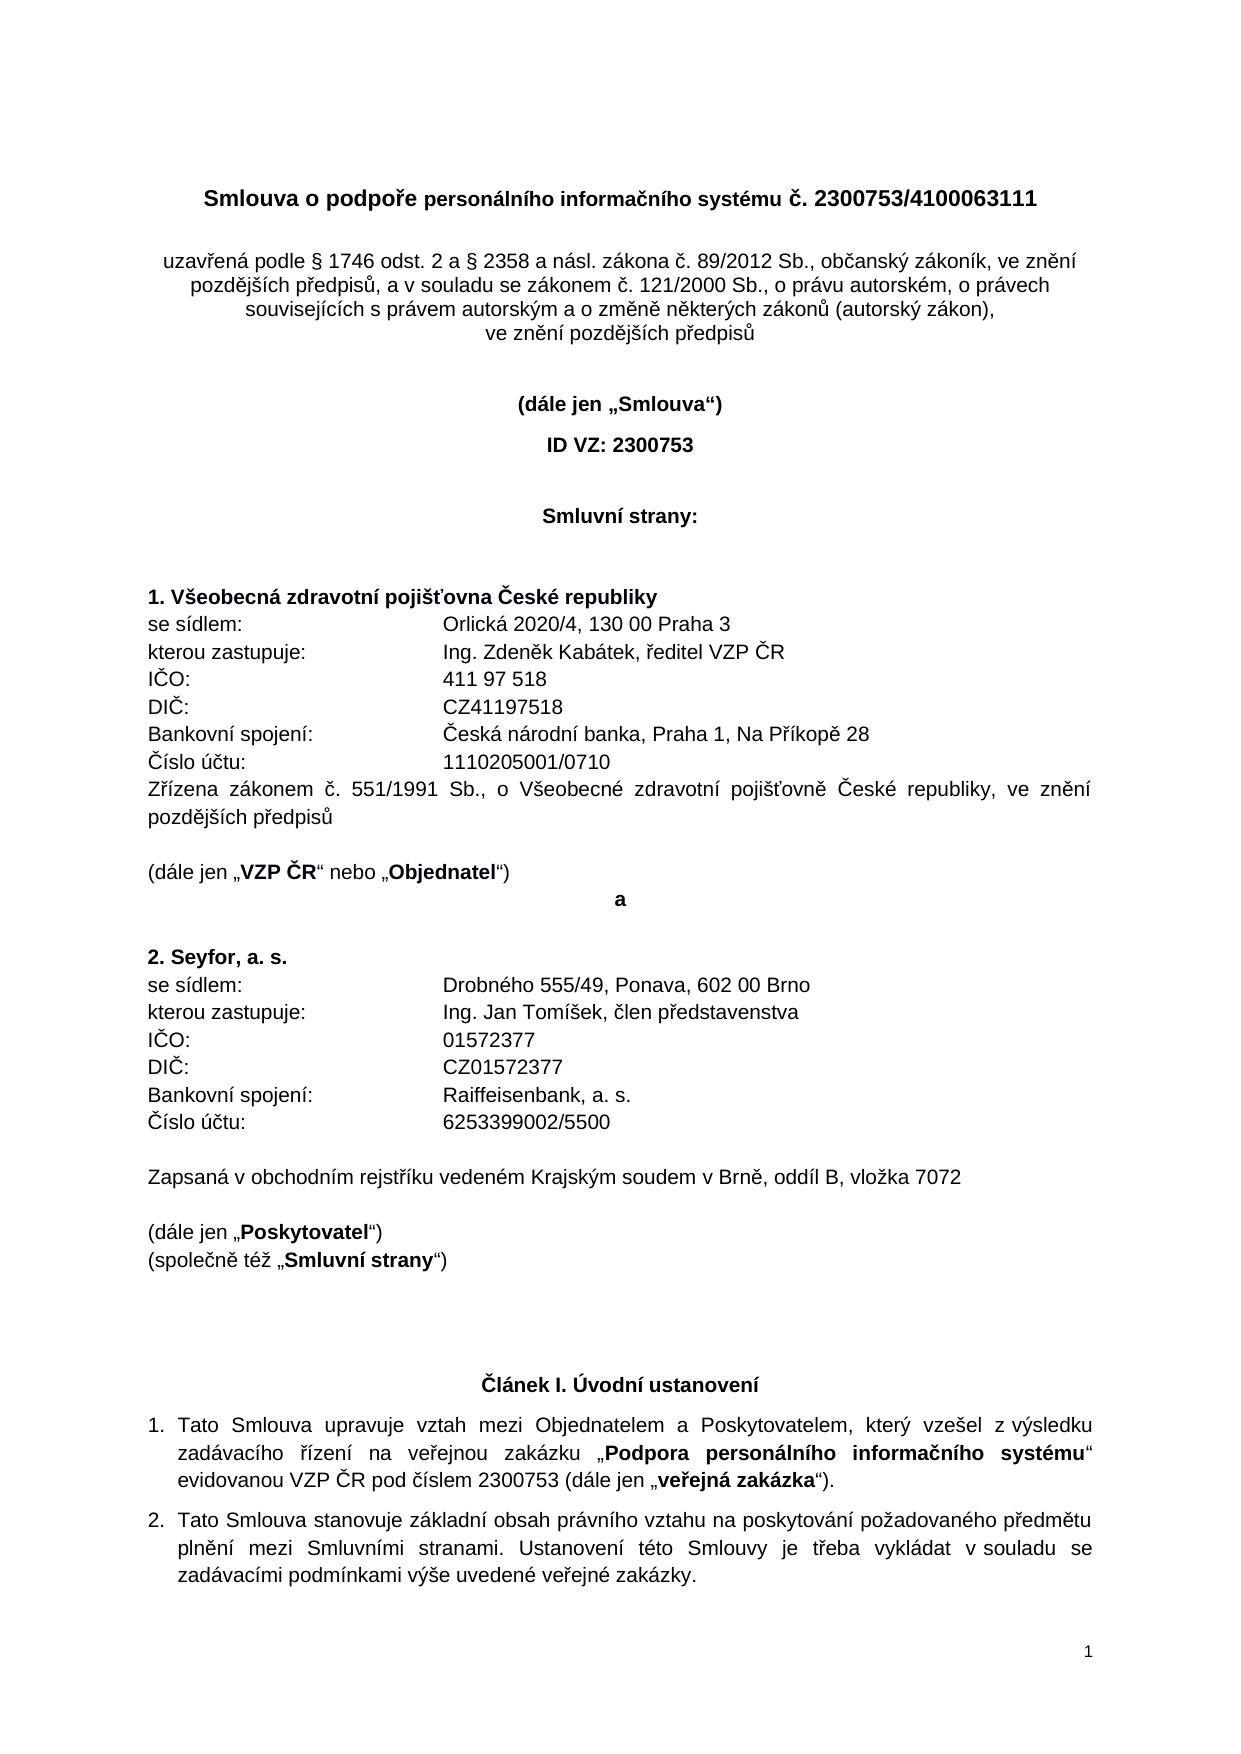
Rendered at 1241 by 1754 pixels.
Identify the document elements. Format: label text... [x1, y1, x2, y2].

text kterou zastupuje: Ing. Zdeněk Kabátek, ředitel VZP ČR [148, 640, 1093, 664]
text a [148, 887, 1093, 911]
text se sídlem: Drobného 555/49, Ponava, 602 00 Brno [147, 972, 1093, 996]
text Bankovní spojení: Česká národní banka, Praha 1, Na Příkopě 28 [148, 722, 1093, 746]
text Zřízena zákonem č. 551/1991 Sb., o Všeobecné zdravotní pojišťovně České republiky, ve znění pozdějších předpisů [148, 777, 1093, 829]
text IČO: 411 97 518 [148, 667, 1093, 691]
text (dále jen „Smlouva“) [148, 357, 1093, 416]
text Smlouva o podpoře personálního informačního systému č. 2300753/4100063111 [148, 185, 1093, 211]
text Smluvní strany: [148, 499, 1093, 528]
text uzavřená podle § 1746 odst. 2 a § 2358 a násl. zákona č. 89/2012 Sb., občanský zákoník, ve znění pozdějších předpisů, a v souladu se zákonem č. 121/2000 Sb., o právu autorském, o právech souvisejících s právem autorským a o změně některých zákonů (autorský zákon), ve znění pozdějších předpisů [148, 249, 1093, 345]
text DIČ: CZ01572377 [147, 1055, 1093, 1079]
list Článek I. Úvodní ustanovení [148, 1373, 1093, 1397]
text (dále jen „VZP ČR“ nebo „Objednatel“) [148, 860, 1093, 884]
text IČO: 01572377 [147, 1027, 1093, 1051]
text kterou zastupuje: Ing. Jan Tomíšek, člen představenstva [147, 1000, 1093, 1024]
text (společně též „Smluvní strany“) [148, 1247, 1093, 1271]
text se sídlem: Orlická 2020/4, 130 00 Praha 3 [148, 612, 1093, 636]
list Tato Smlouva upravuje vztah mezi Objednatelem a Poskytovatelem, který vzešel z výsledku zadávacího řízení na veřejnou zakázku „Podpora personálního informačního systému“ evidovanou VZP ČR pod číslem 2300753 (dále jen „veřejná zakázka“). [148, 1413, 1093, 1492]
text Číslo účtu: 6253399002/5500 [147, 1110, 1093, 1134]
list Tato Smlouva stanovuje základní obsah právního vztahu na poskytování požadovaného předmětu plnění mezi Smluvními stranami. Ustanovení této Smlouvy je třeba vykládat v souladu se zadávacími podmínkami výše uvedené veřejné zakázky. [148, 1508, 1093, 1587]
text (dále jen „Poskytovatel“) [148, 1220, 1093, 1244]
text 1. Všeobecná zdravotní pojišťovna České republiky [148, 585, 1093, 609]
text ID VZ: 2300753 [148, 428, 1093, 457]
text Zapsaná v obchodním rejstříku vedeném Krajským soudem v Brně, oddíl B, vložka 7072 [148, 1165, 1093, 1189]
text Číslo účtu: 1110205001/0710 [148, 750, 1093, 774]
text DIČ: CZ41197518 [148, 695, 1093, 719]
text 2. Seyfor, a. s. [147, 945, 1093, 969]
text Bankovní spojení: Raiffeisenbank, a. s. [147, 1082, 1093, 1106]
